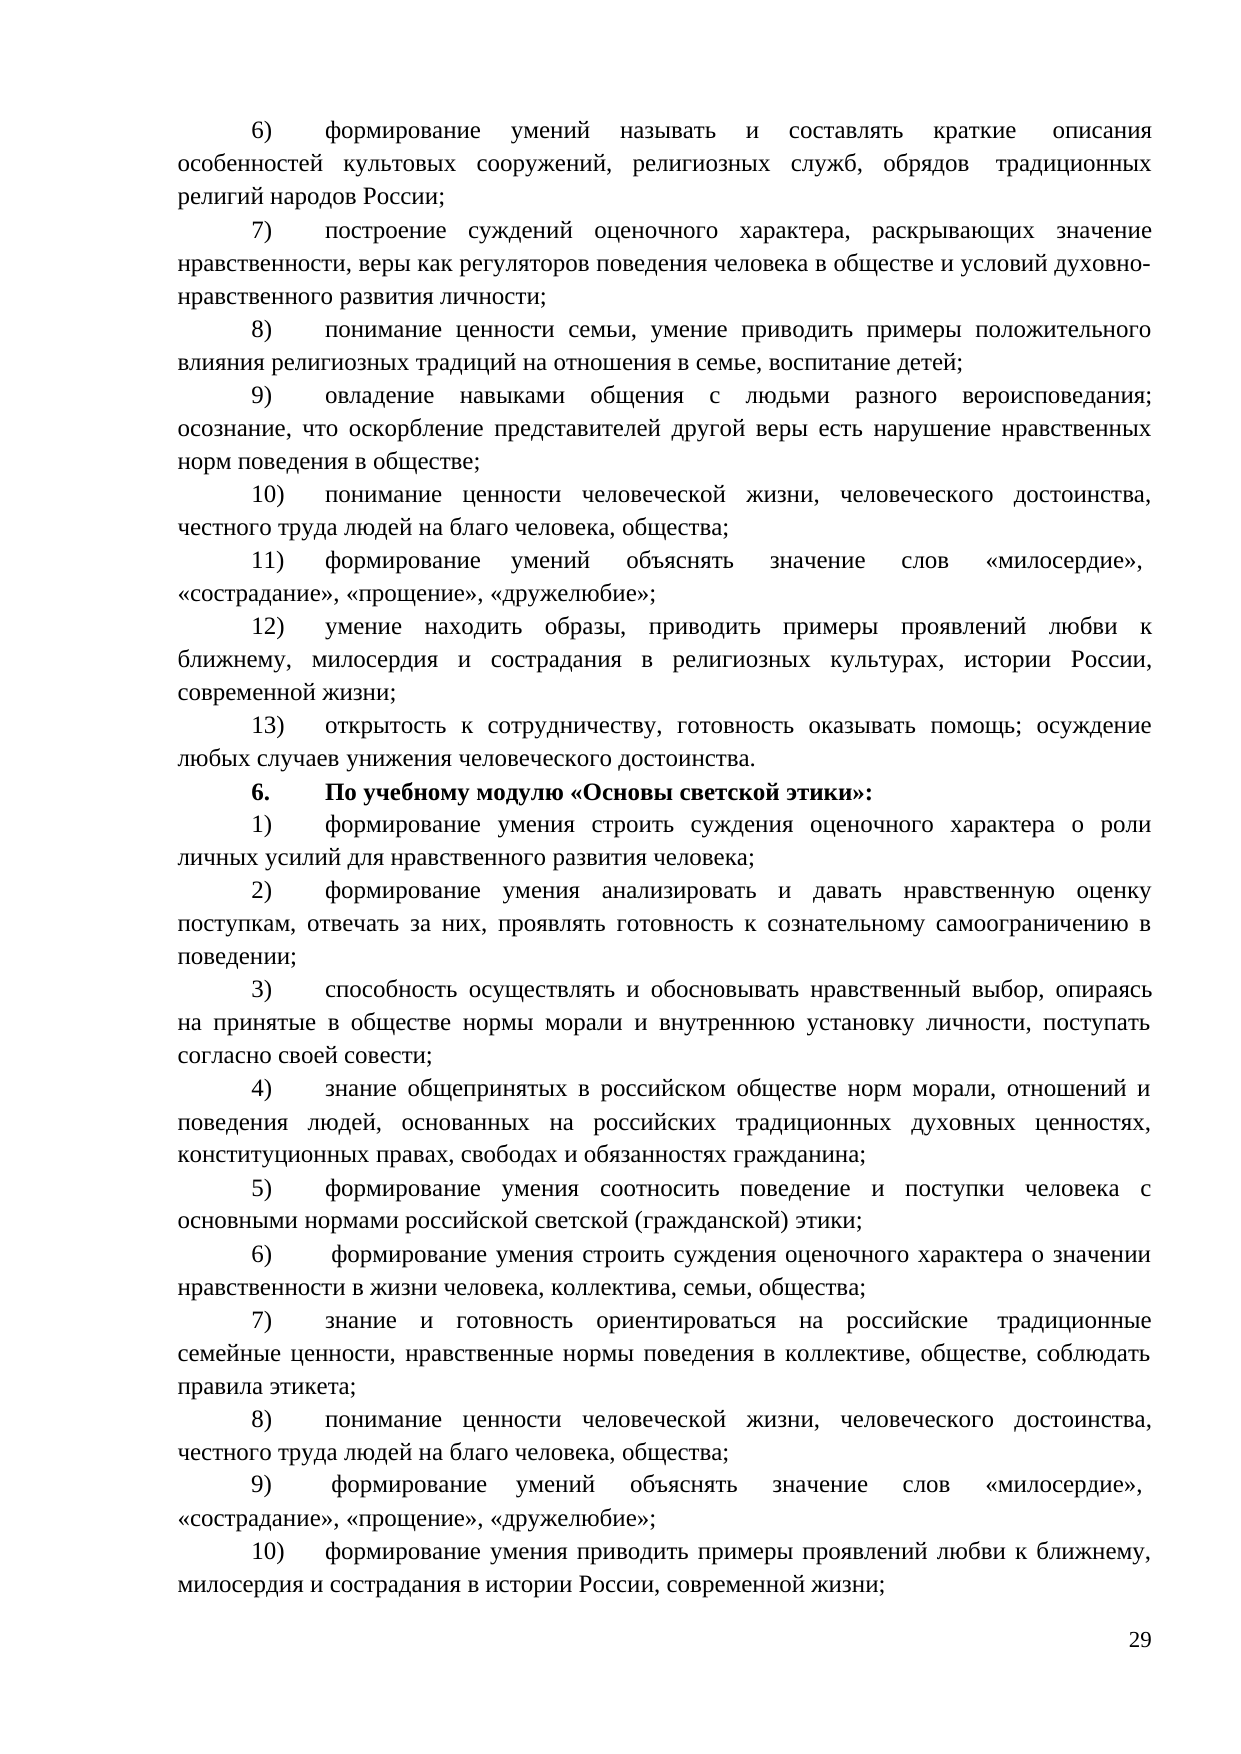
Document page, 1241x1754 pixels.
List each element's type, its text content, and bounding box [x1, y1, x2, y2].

list открытость к сотрудничеству, готовность оказывать помощь; осуждение любых случаев унижения человеческого достоинства. [177, 710, 1152, 772]
list формирование умения строить суждения оценочного характера о значении нравственности в жизни человека, коллектива, семьи, общества; [177, 1239, 1151, 1300]
list формирование умения анализировать и давать нравственную оценку поступкам, отвечать за них, проявлять готовность к сознательному самоограничению в поведении; [177, 875, 1152, 970]
list формирование умений называть и составлять краткие описания особенностей культовых сооружений, религиозных служб, обрядов традиционных религий народов России; [177, 115, 1152, 210]
list умение находить образы, приводить примеры проявлений любви к ближнему, милосердия и сострадания в религиозных культурах, истории России, современной жизни; [177, 611, 1152, 706]
list формирование умений объяснять значение слов «милосердие», [251, 1470, 1226, 1498]
text «сострадание», «прощение», «дружелюбие»; [177, 578, 1226, 607]
list понимание ценности семьи, умение приводить примеры положительного влияния религиозных традиций на отношения в семье, воспитание детей; [177, 314, 1152, 376]
list овладение навыками общения с людьми разного вероисповедания; осознание, что оскорбление представителей другой веры есть нарушение нравственных норм поведения в обществе; [177, 380, 1152, 474]
list формирование умения соотносить поведение и поступки человека с основными нормами российской светской (гражданской) этики; [177, 1173, 1151, 1234]
list формирование умения строить суждения оценочного характера о роли личных усилий для нравственного развития человека; [177, 809, 1151, 871]
subtitle По учебному модулю «Основы светской этики»: [251, 777, 1226, 805]
list знание и готовность ориентироваться на российские традиционные семейные ценности, нравственные нормы поведения в коллективе, обществе, соблюдать правила этикета; [177, 1305, 1152, 1399]
text «сострадание», «прощение», «дружелюбие»; [177, 1503, 1226, 1532]
list построение суждений оценочного характера, раскрывающих значение нравственности, веры как регуляторов поведения человека в обществе и условий духовно- нравственного развития личности; [177, 215, 1152, 309]
list знание общепринятых в российском обществе норм морали, отношений и поведения людей, основанных на российских традиционных духовных ценностях, конституционных правах, свободах и обязанностях гражданина; [177, 1073, 1151, 1168]
list способность осуществлять и обосновывать нравственный выбор, опираясь на принятые в обществе нормы морали и внутреннюю установку личности, поступать согласно своей совести; [177, 974, 1152, 1069]
list понимание ценности человеческой жизни, человеческого достоинства, честного труда людей на благо человека, общества; [177, 1404, 1152, 1466]
list понимание ценности человеческой жизни, человеческого достоинства, честного труда людей на благо человека, общества; [177, 479, 1151, 541]
list формирование умений объяснять значение слов «милосердие», [251, 545, 1226, 574]
list формирование умения приводить примеры проявлений любви к ближнему, милосердия и сострадания в истории России, современной жизни; [177, 1536, 1152, 1598]
